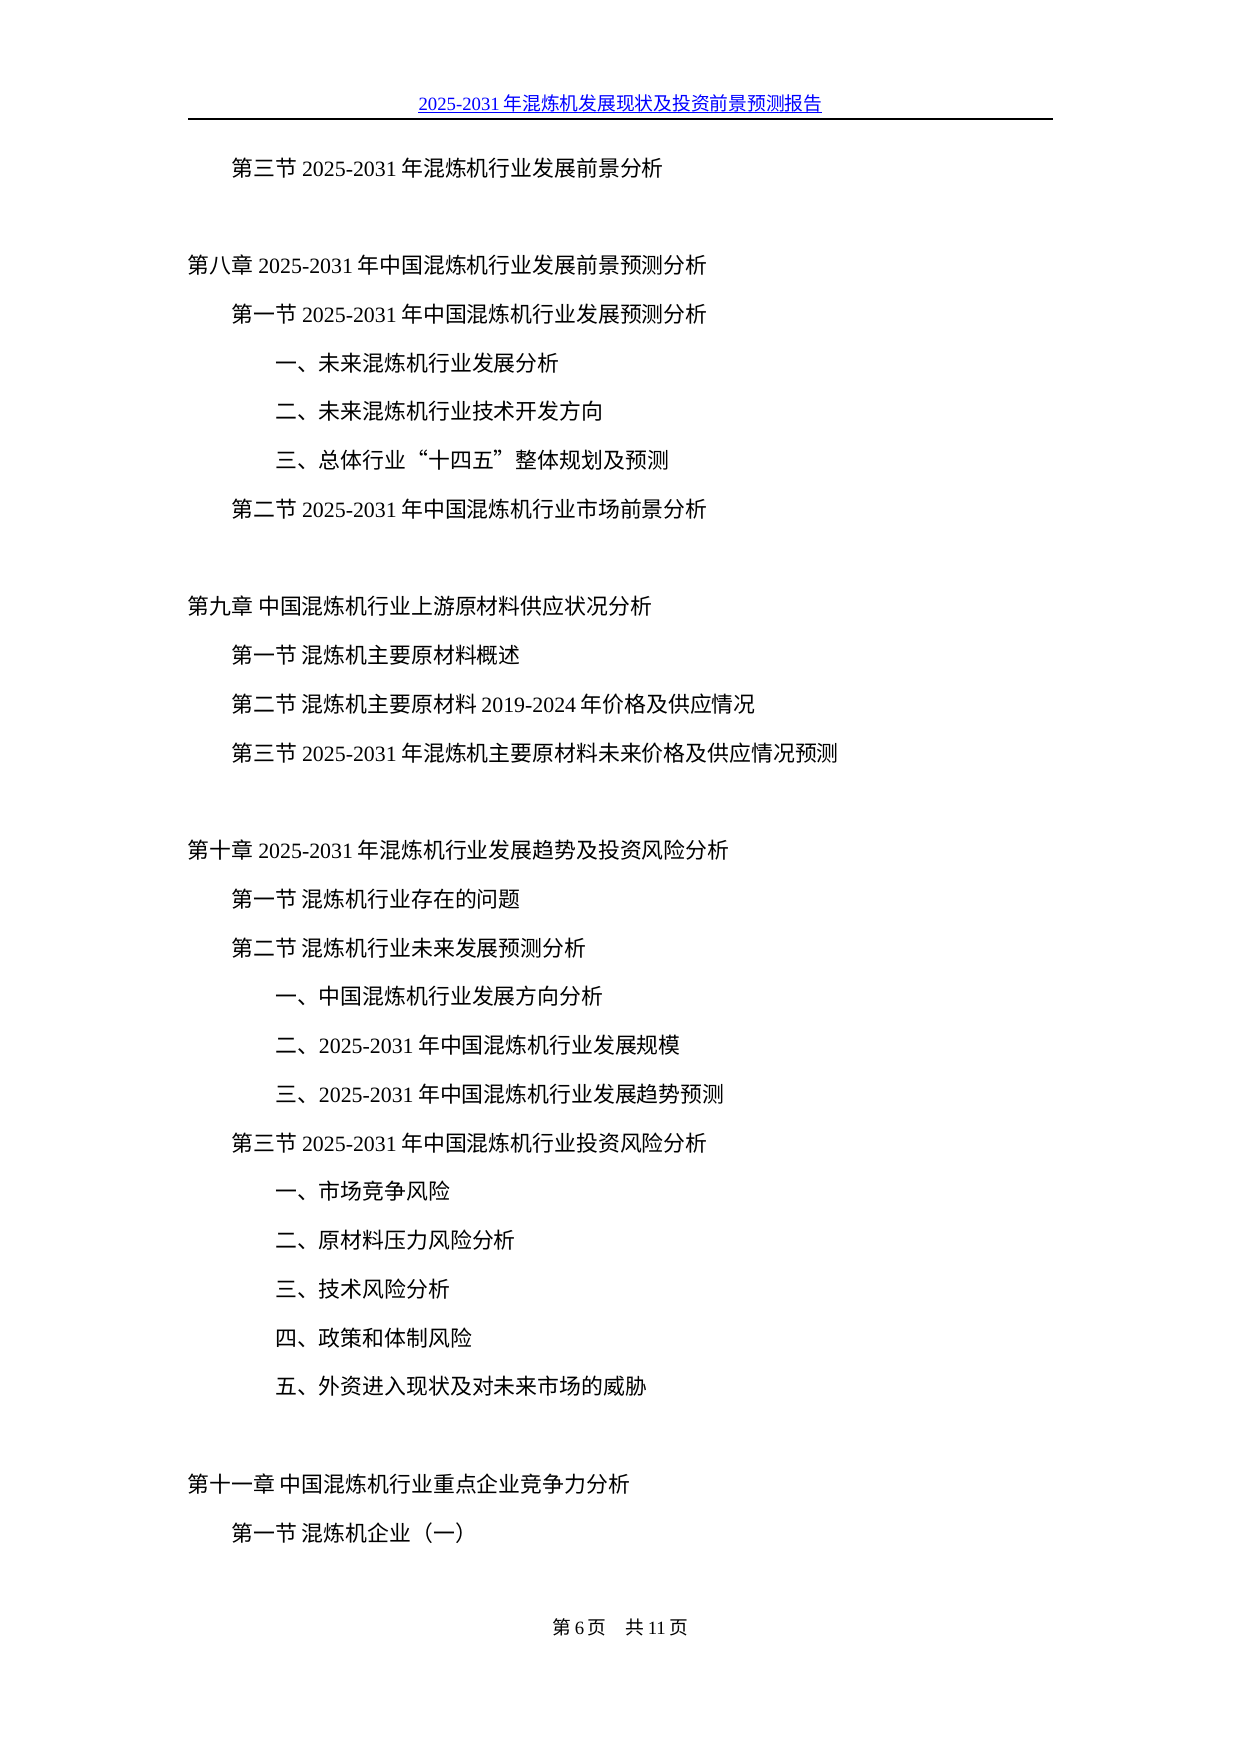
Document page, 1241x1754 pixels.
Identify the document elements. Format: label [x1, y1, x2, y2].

text [187, 150, 1053, 1548]
